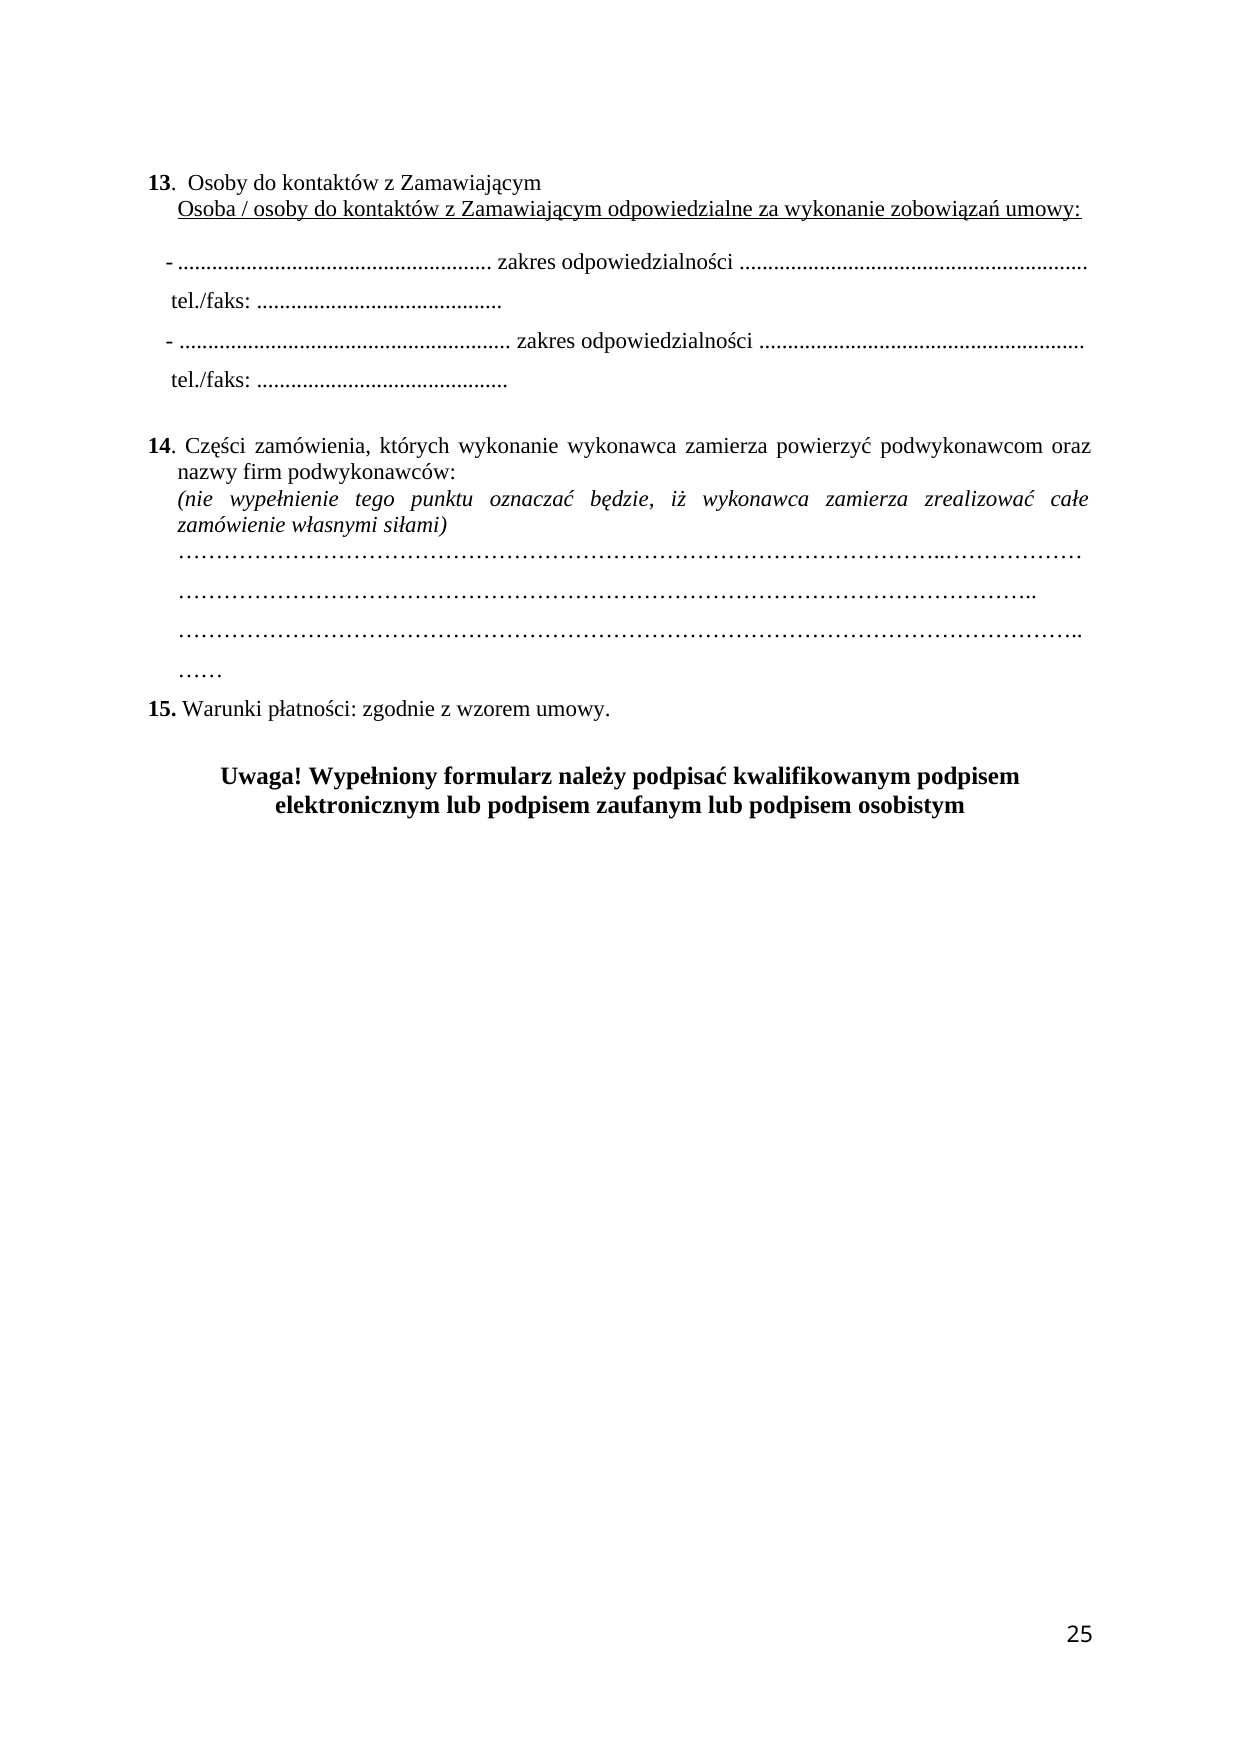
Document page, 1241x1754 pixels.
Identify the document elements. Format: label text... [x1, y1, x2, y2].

text …………………………………………………………………………………………………..………………………………………………………………………………………………………..…… [177, 577, 1093, 682]
text 13. Osoby do kontaktów z Zamawiającym [148, 169, 1093, 195]
list ....................................................... zakres odpowiedzialności ............................................................. [165, 248, 1093, 274]
text 15. Warunki płatności: zgodnie z wzorem umowy. [148, 695, 1093, 722]
text (nie wypełnienie tego punktu oznaczać będzie, iż wykonawca zamierza zrealizować całe zamówienie własnymi siłami) [177, 485, 1093, 537]
text Uwaga! Wypełniony formularz należy podpisać kwalifikowanym podpisem elektronicznym lub podpisem zaufanym lub podpisem osobistym [148, 761, 1093, 819]
text - .......................................................... zakres odpowiedzialności ......................................................... tel./faks: ............................................ [165, 327, 1093, 393]
text tel./faks: ........................................... [165, 287, 1093, 314]
text 14. Części zamówienia, których wykonanie wykonawca zamierza powierzyć podwykonawcom oraz nazwy firm podwykonawców: [148, 432, 1093, 485]
text ………………………………………………………………………………………..……………… [177, 537, 1093, 564]
text Osoba / osoby do kontaktów z Zamawiającym odpowiedzialne za wykonanie zobowiązań umowy: [177, 195, 1093, 221]
